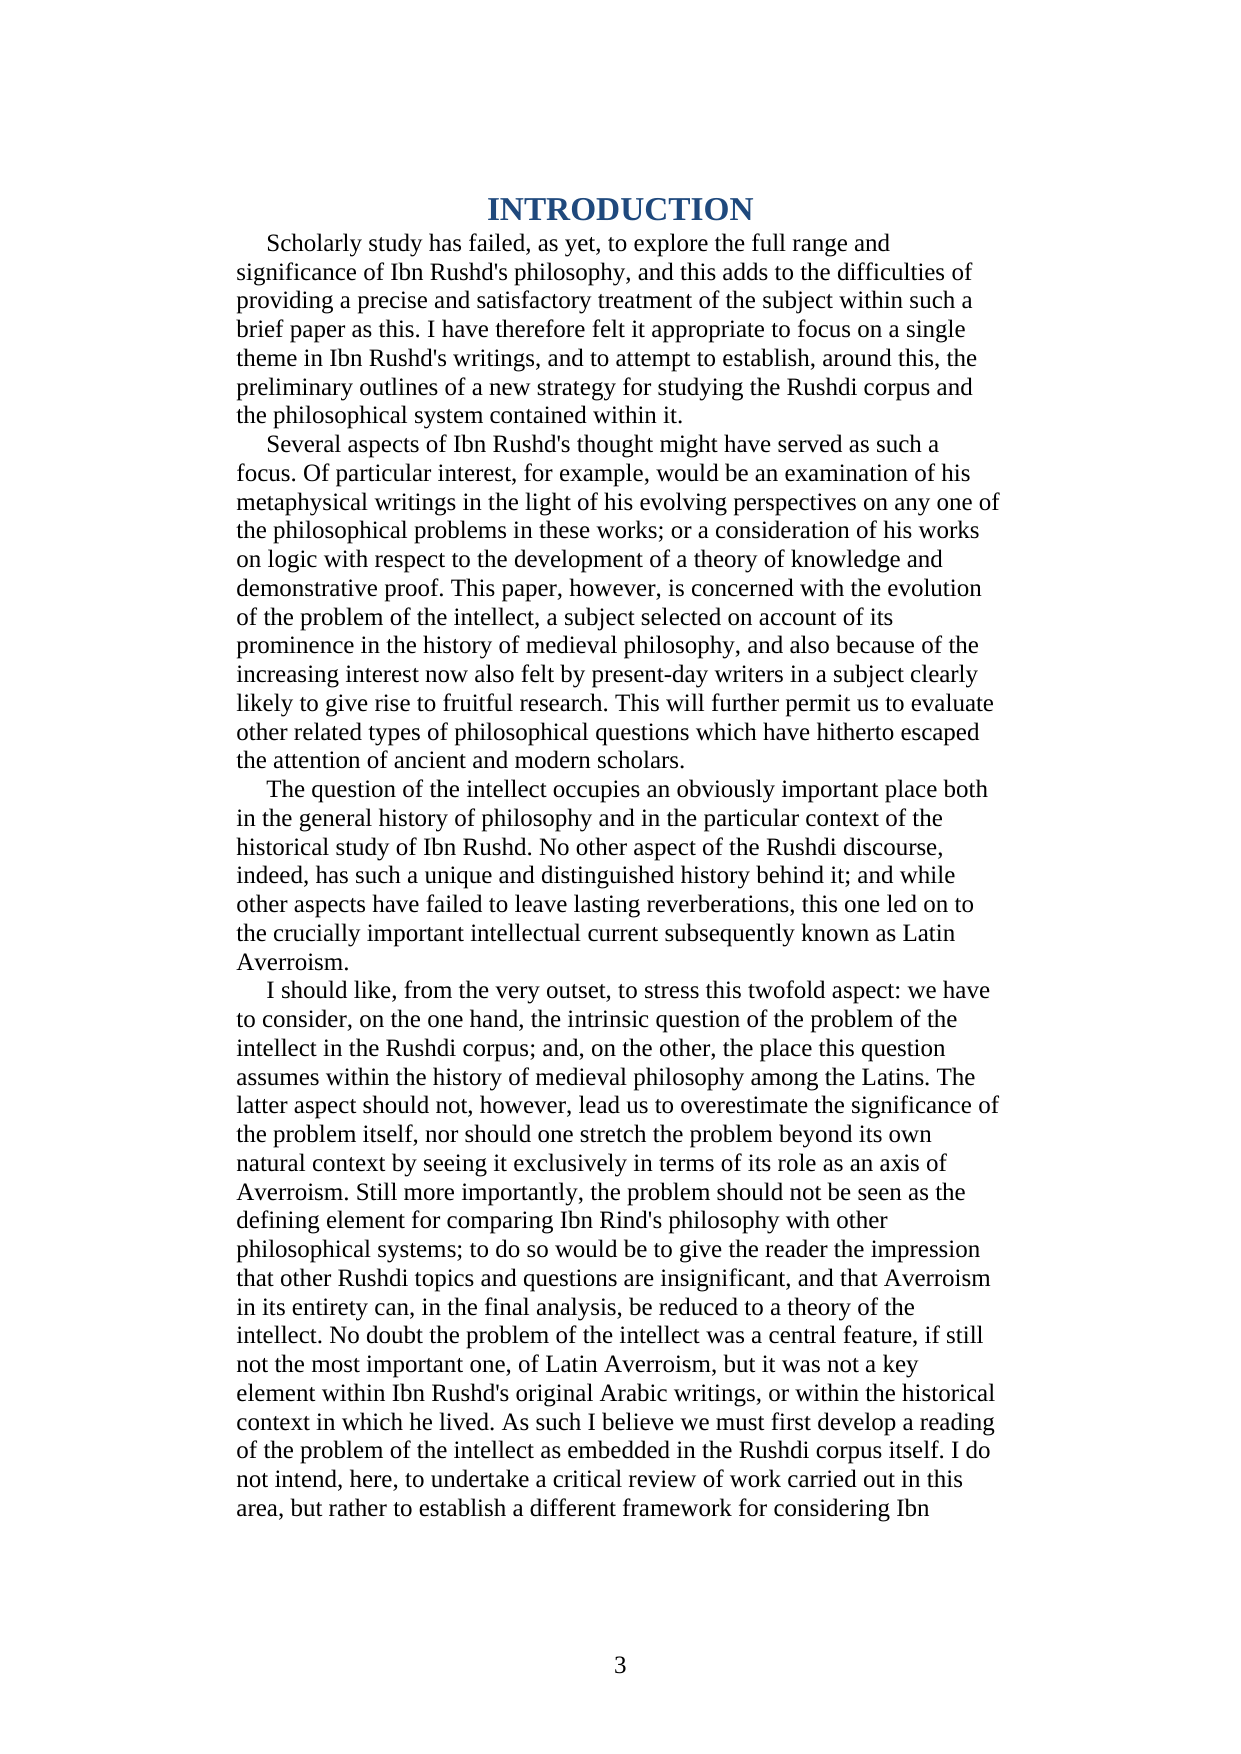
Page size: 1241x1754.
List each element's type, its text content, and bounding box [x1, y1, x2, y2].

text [236, 976, 1004, 1522]
text Scholarly study has failed, as yet, to explore the full range and significance of Ibn Rushd's philosophy, and this adds to the difficulties of providing a precise and satisfactory treatment of the subject within such a brief paper as this. I have therefore felt it appropriate to focus on a single theme in Ibn Rushd's writings, and to attempt to establish, around this, the preliminary outlines of a new strategy for studying the Rushdi corpus and the philosophical system contained within it. [236, 228, 1004, 429]
subtitle INTRODUCTION [236, 190, 1004, 228]
text The question of the intellect occupies an obviously important place both in the general history of philosophy and in the particular context of the historical study of Ibn Rushd. No other aspect of the Rushdi discourse, indeed, has such a unique and distinguished history behind it; and while other aspects have failed to leave lasting reverberations, this one led on to the crucially important intellectual current subsequently known as Latin Averroism. [236, 774, 1004, 976]
text Several aspects of Ibn Rushd's thought might have served as such a focus. Of particular interest, for example, would be an examination of his metaphysical writings in the light of his evolving perspectives on any one of the philosophical problems in these works; or a consideration of his works on logic with respect to the development of a theory of knowledge and demonstrative proof. This paper, however, is concerned with the evolution of the problem of the intellect, a subject selected on account of its prominence in the history of medieval philosophy, and also because of the increasing interest now also felt by present-day writers in a subject clearly likely to give rise to fruitful research. This will further permit us to evaluate other related types of philosophical questions which have hitherto escaped the attention of ancient and modern scholars. [236, 429, 1004, 774]
